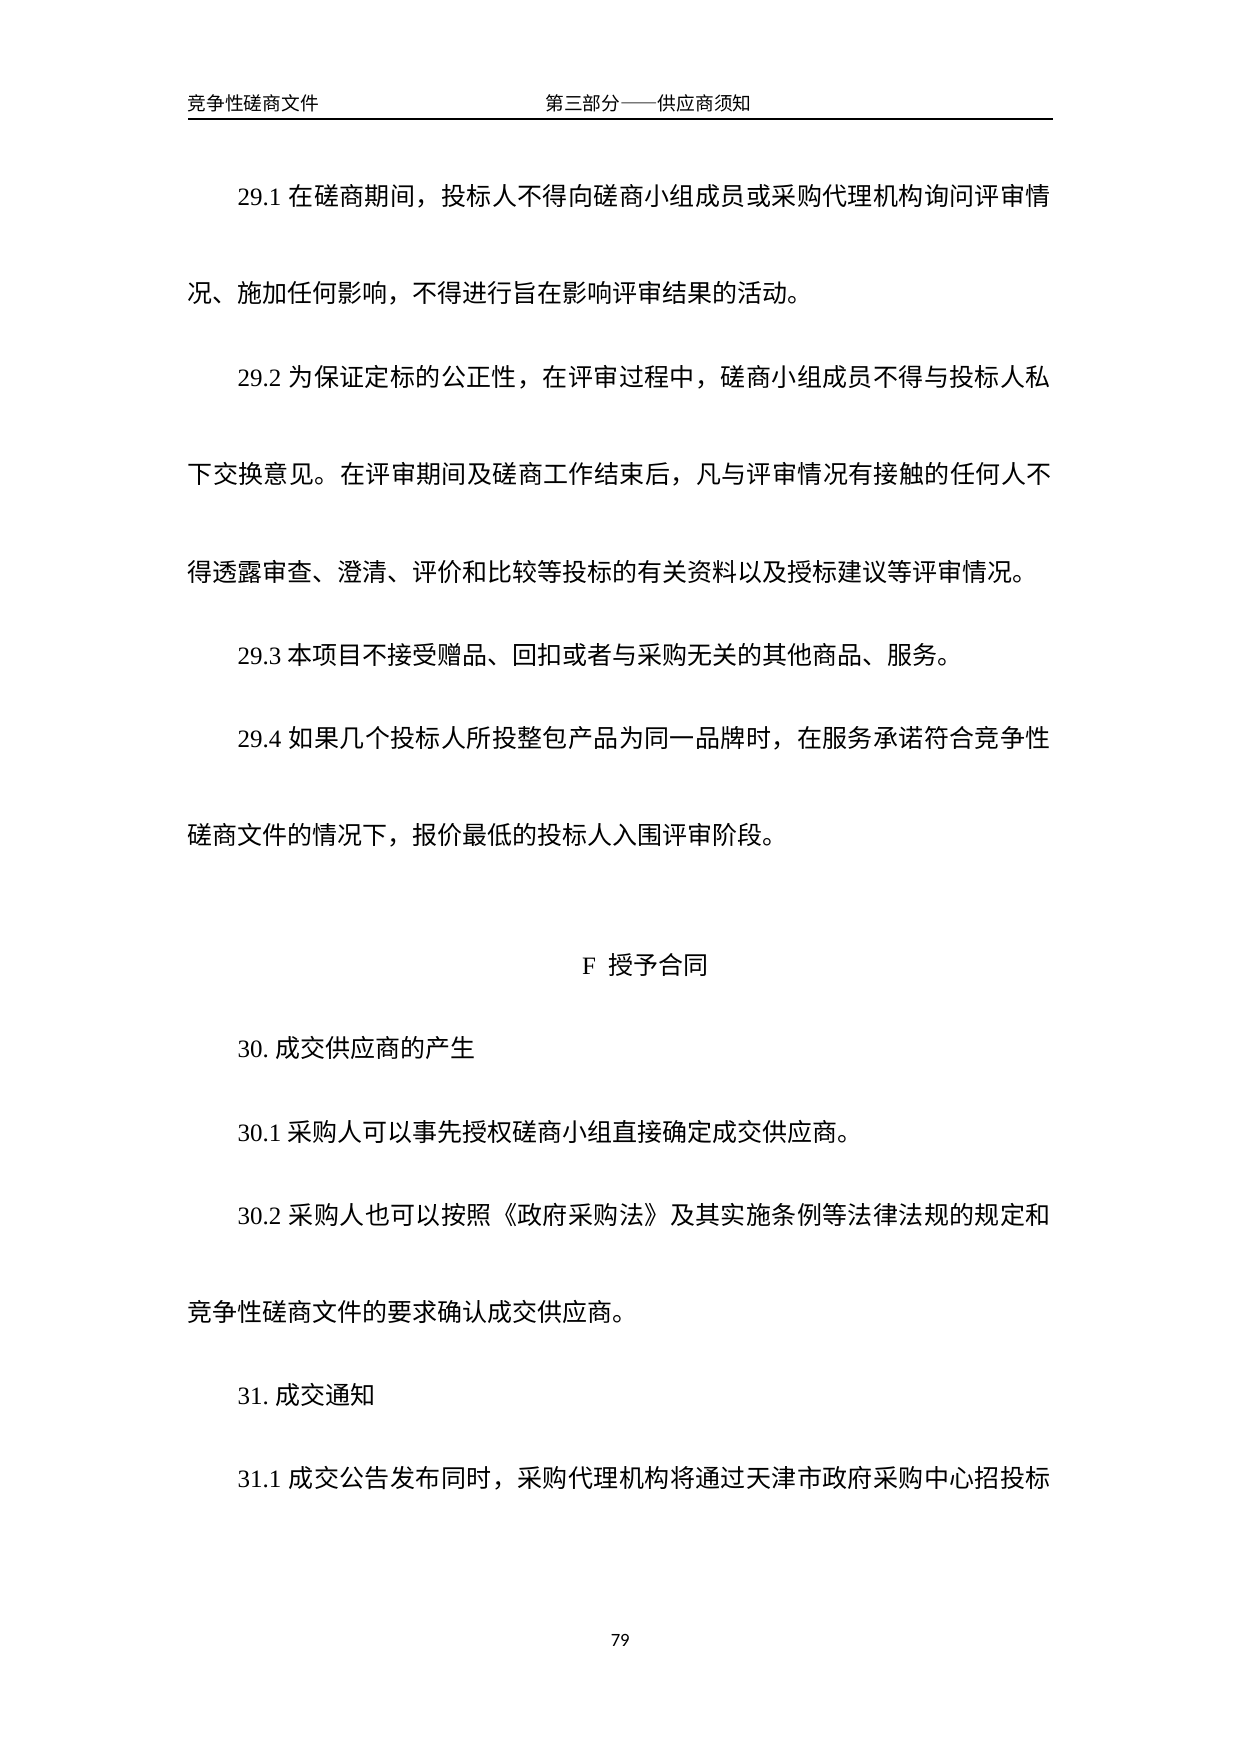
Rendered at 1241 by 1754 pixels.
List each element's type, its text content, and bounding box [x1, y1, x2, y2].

text F 授予合同 [187, 931, 1053, 996]
text 30.2 采购人也可以按照《政府采购法》及其实施条例等法律法规的规定和竞争性磋商文件的要求确认成交供应商。 [187, 1181, 1053, 1343]
text 29.3 本项目不接受赠品、回扣或者与采购无关的其他商品、服务。 [187, 621, 1053, 686]
text 30. 成交供应商的产生 [187, 1014, 1053, 1079]
text 29.4 如果几个投标人所投整包产品为同一品牌时，在服务承诺符合竞争性磋商文件的情况下，报价最低的投标人入围评审阶段。 [187, 704, 1053, 866]
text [187, 1444, 1053, 1509]
text 30.1 采购人可以事先授权磋商小组直接确定成交供应商。 [187, 1098, 1053, 1163]
text 29.1 在磋商期间，投标人不得向磋商小组成员或采购代理机构询问评审情况、施加任何影响，不得进行旨在影响评审结果的活动。 [187, 162, 1053, 324]
text 29.2 为保证定标的公正性，在评审过程中，磋商小组成员不得与投标人私下交换意见。在评审期间及磋商工作结束后，凡与评审情况有接触的任何人不得透露审查、澄清、评价和比较等投标的有关资料以及授标建议等评审情况。 [187, 343, 1053, 603]
text 31. 成交通知 [187, 1361, 1053, 1426]
